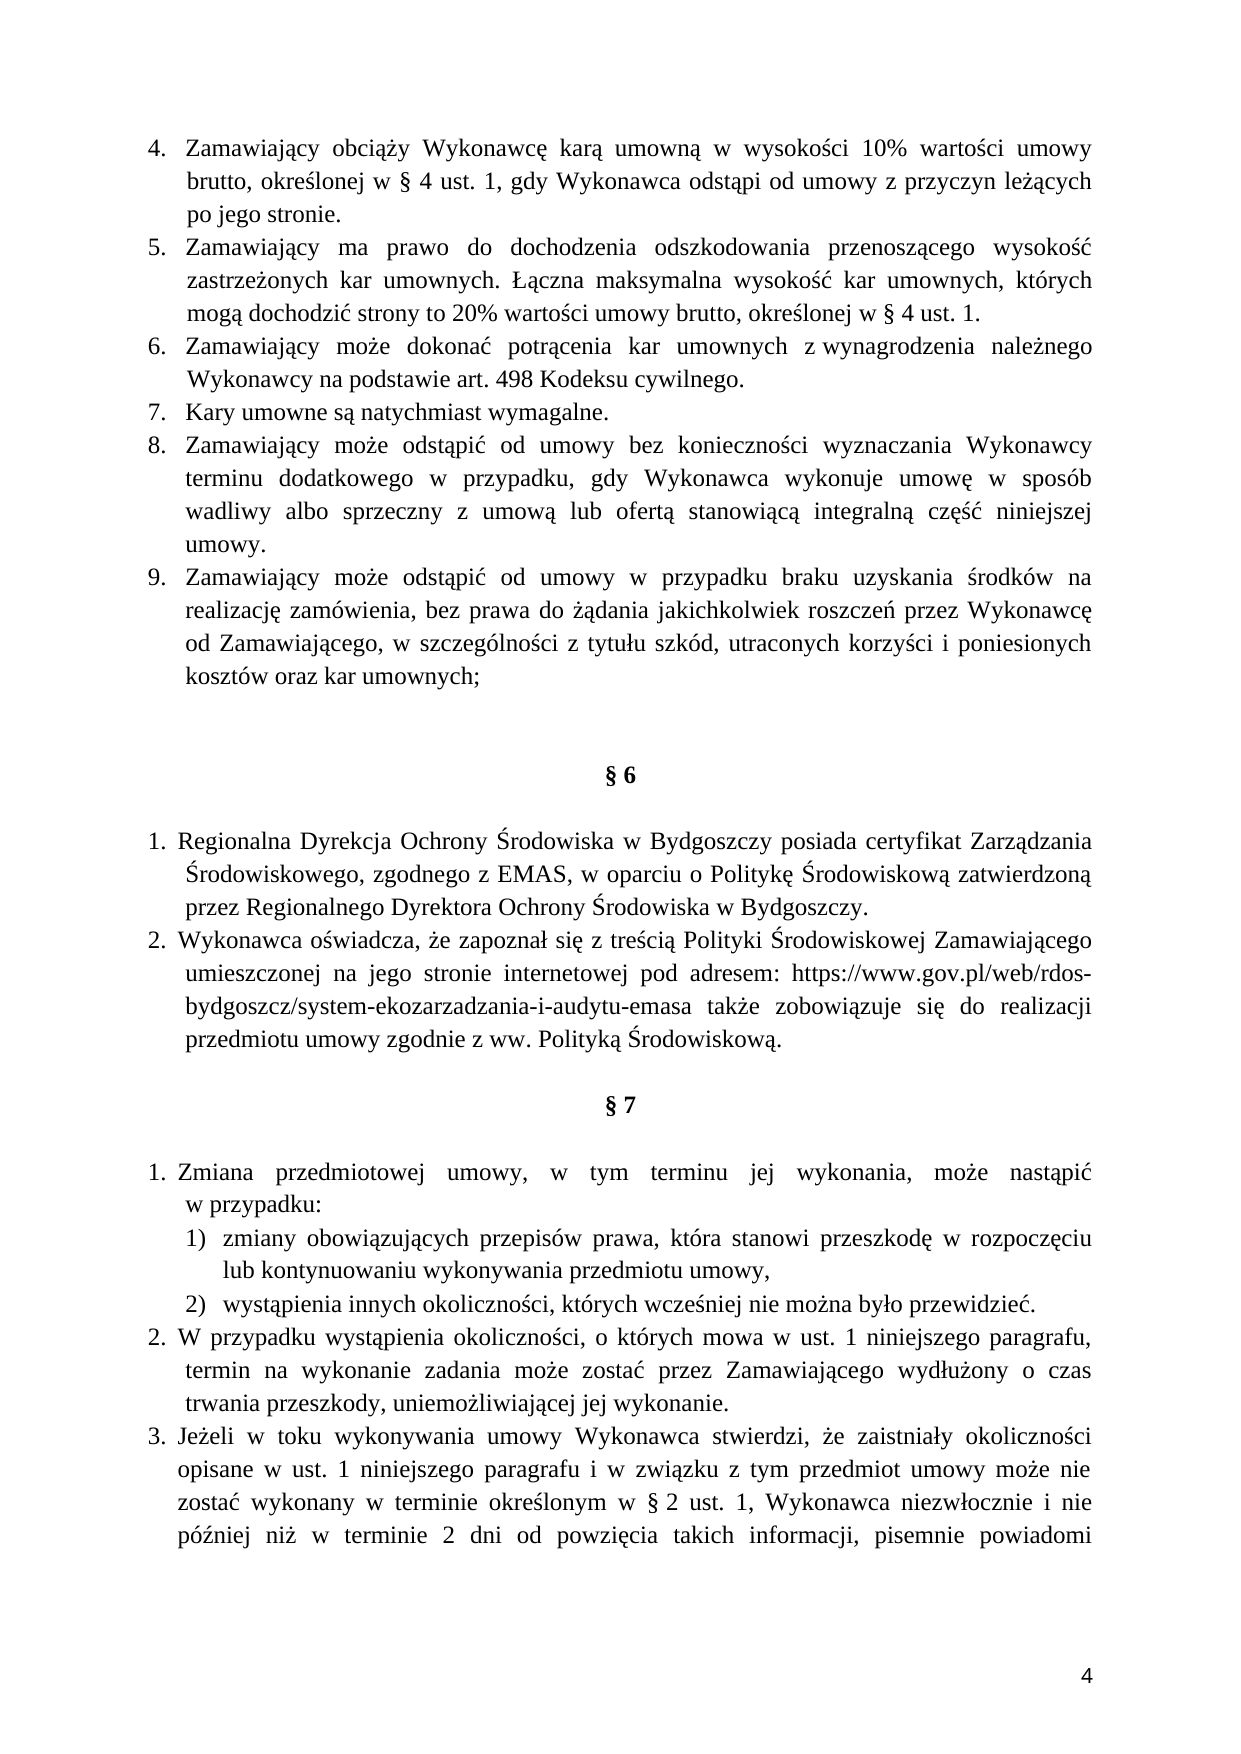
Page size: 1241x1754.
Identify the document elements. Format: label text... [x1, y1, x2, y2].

list Regionalna Dyrekcja Ochrony Środowiska w Bydgoszczy posiada certyfikat Zarządzania Środowiskowego, zgodnego z EMAS, w oparciu o Politykę Środowiskową zatwierdzoną przez Regionalnego Dyrektora Ochrony Środowiska w Bydgoszczy. [148, 826, 1093, 921]
list Kary umowne są natychmiast wymagalne. [148, 397, 1093, 426]
list zmiany obowiązujących przepisów prawa, która stanowi przeszkodę w rozpoczęciu lub kontynuowaniu wykonywania przedmiotu umowy, [185, 1223, 1093, 1284]
list wystąpienia innych okoliczności, których wcześniej nie można było przewidzieć. [185, 1289, 1093, 1317]
list Zamawiający może odstąpić od umowy bez konieczności wyznaczania Wykonawcy terminu dodatkowego w przypadku, gdy Wykonawca wykonuje umowę w sposób wadliwy albo sprzeczny z umową lub ofertą stanowiącą integralną część niniejszej umowy. [148, 430, 1093, 558]
list Zamawiający może dokonać potrącenia kar umownych z wynagrodzenia należnego Wykonawcy na podstawie art. 498 Kodeksu cywilnego. [148, 331, 1093, 393]
list Zamawiający może odstąpić od umowy w przypadku braku uzyskania środków na realizację zamówienia, bez prawa do żądania jakichkolwiek roszczeń przez Wykonawcę od Zamawiającego, w szczególności z tytułu szkód, utraconych korzyści i poniesionych kosztów oraz kar umownych; [148, 562, 1093, 690]
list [148, 1421, 1093, 1548]
list W przypadku wystąpienia okoliczności, o których mowa w ust. 1 niniejszego paragrafu, termin na wykonanie zadania może zostać przez Zamawiającego wydłużony o czas trwania przeszkody, uniemożliwiającej jej wykonanie. [148, 1322, 1093, 1416]
list Zamawiający obciąży Wykonawcę karą umowną w wysokości 10% wartości umowy brutto, określonej w § 4 ust. 1, gdy Wykonawca odstąpi od umowy z przyczyn leżących po jego stronie. [148, 133, 1093, 228]
list Wykonawca oświadcza, że zapoznał się z treścią Polityki Środowiskowej Zamawiającego umieszczonej na jego stronie internetowej pod adresem: https://www.gov.pl/web/rdos-bydgoszcz/system-ekozarzadzania-i-audytu-emasa także zobowiązuje się do realizacji przedmiotu umowy zgodnie z ww. Polityką Środowiskową. [148, 925, 1093, 1053]
list Zamawiający ma prawo do dochodzenia odszkodowania przenoszącego wysokość zastrzeżonych kar umownych. Łączna maksymalna wysokość kar umownych, których mogą dochodzić strony to 20% wartości umowy brutto, określonej w § 4 ust. 1. [148, 232, 1093, 327]
text § 7 [148, 1091, 1093, 1119]
list Zmiana przedmiotowej umowy, w tym terminu jej wykonania, może nastąpić w przypadku: [148, 1157, 1093, 1218]
text § 6 [148, 760, 1093, 789]
